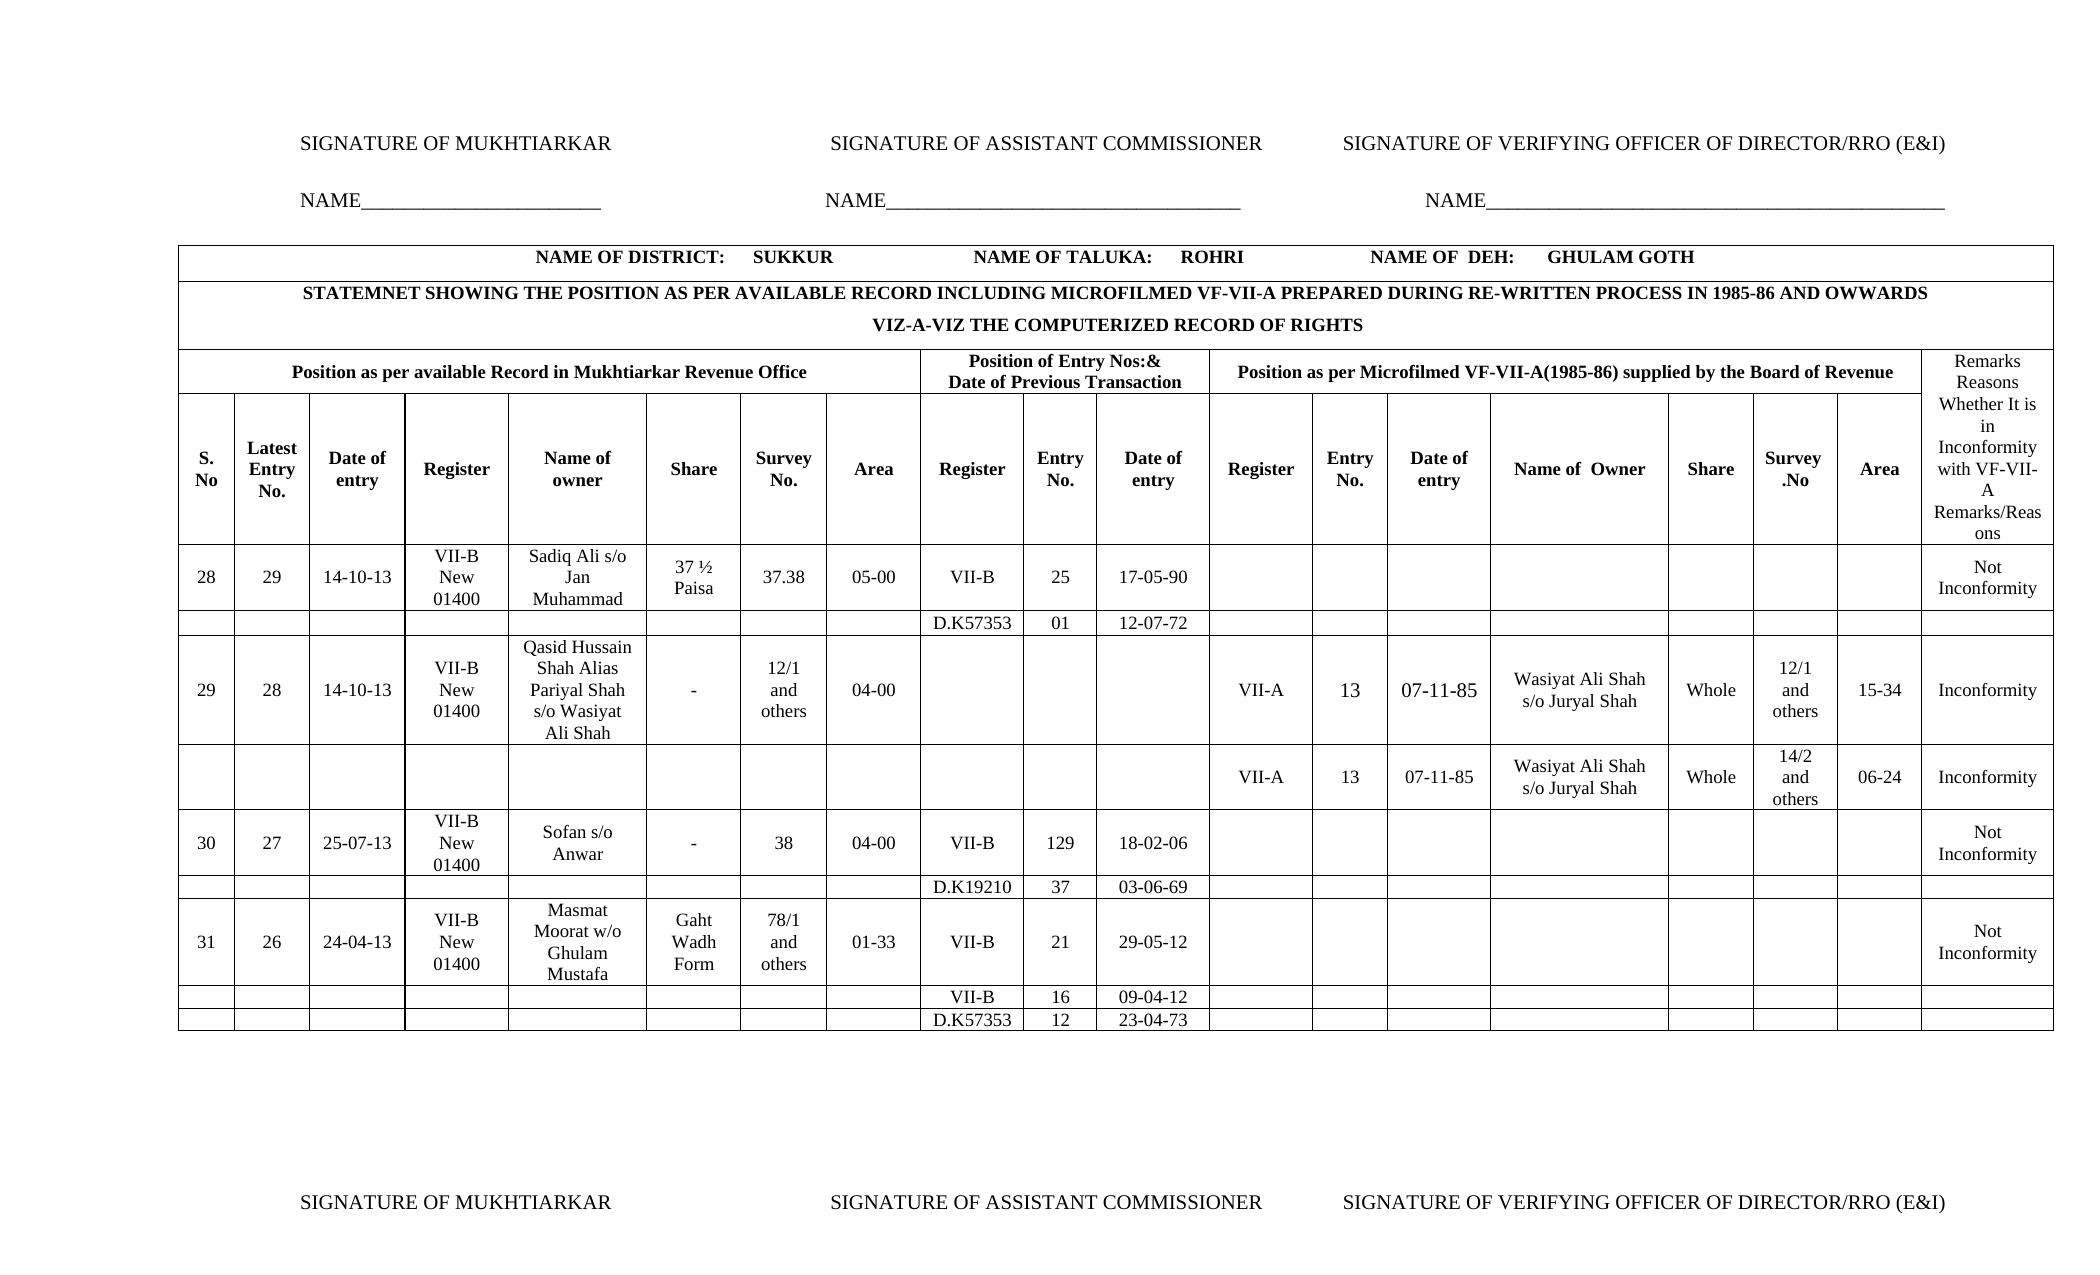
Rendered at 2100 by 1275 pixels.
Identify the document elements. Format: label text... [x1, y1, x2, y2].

table_cell [1313, 1009, 1387, 1030]
table_cell [741, 1009, 826, 1030]
table_cell [509, 1009, 646, 1030]
table_cell Register [921, 394, 1023, 544]
table_cell 05-00 [827, 545, 920, 609]
table_cell [1210, 876, 1312, 898]
table_cell [1388, 876, 1490, 898]
table_cell [406, 986, 508, 1007]
table_cell [1210, 611, 1312, 635]
table_cell 29 [235, 545, 309, 609]
table_cell 37 ½ Paisa [647, 545, 740, 609]
table_cell [741, 986, 826, 1007]
table_cell [1097, 636, 1209, 743]
table_cell Register [406, 394, 508, 544]
table_cell 13 [1313, 636, 1387, 743]
table_cell [1491, 611, 1668, 635]
table_cell [310, 1009, 404, 1030]
table_cell [1838, 611, 1921, 635]
table_cell VII-B [921, 810, 1023, 875]
table_cell [1922, 1009, 2053, 1030]
table_cell 04-00 [827, 636, 920, 743]
table_cell Entry No. [1313, 394, 1387, 544]
table_cell [1754, 899, 1837, 985]
table_cell [1210, 899, 1312, 985]
table_cell [1388, 899, 1490, 985]
table_cell VII-B [921, 545, 1023, 609]
table_cell Area [827, 394, 920, 544]
table_cell [1922, 876, 2053, 898]
table_cell [179, 1009, 234, 1030]
table_cell Not Inconformity [1922, 899, 2053, 985]
table_cell Share [647, 394, 740, 544]
table_cell [509, 986, 646, 1007]
table_cell [235, 611, 309, 635]
table_cell D.K57353 [921, 611, 1023, 635]
table_cell 25 [1024, 545, 1096, 609]
table_cell [179, 745, 234, 809]
table_cell [406, 611, 508, 635]
table_cell [827, 986, 920, 1007]
table_cell [1922, 611, 2053, 635]
table_cell [179, 986, 234, 1007]
table_cell [1838, 1009, 1921, 1030]
table_cell [310, 986, 404, 1007]
table_cell [310, 745, 404, 809]
table_cell [1313, 545, 1387, 609]
text NAME_______________________ NAME__________________________________ NAME____________________________________________ [225, 188, 1950, 212]
table_cell [1313, 899, 1387, 985]
table_cell 12/1 and others [1754, 636, 1837, 743]
table_cell [1491, 899, 1668, 985]
table_cell [647, 611, 740, 635]
table_cell VII-B [921, 986, 1023, 1007]
table_cell VII-B New 01400 [406, 899, 508, 985]
table_cell [1838, 810, 1921, 875]
table_cell 17-05-90 [1097, 545, 1209, 609]
table_cell VII-B New 01400 [406, 636, 508, 743]
table_cell [1491, 986, 1668, 1007]
table_cell 30 [179, 810, 234, 875]
table_cell - [647, 636, 740, 743]
table_cell [1388, 611, 1490, 635]
table_cell 18-02-06 [1097, 810, 1209, 875]
table_cell 13 [1313, 745, 1387, 809]
table_cell [1313, 611, 1387, 635]
table_cell 09-04-12 [1097, 986, 1209, 1007]
table_cell [921, 745, 1023, 809]
table_cell 31 [179, 899, 234, 985]
table_cell [1838, 876, 1921, 898]
table_cell Wasiyat Ali Shah s/o Juryal Shah [1491, 636, 1668, 743]
table_cell Survey .No [1754, 394, 1837, 544]
table_cell 12 [1024, 1009, 1096, 1030]
table_cell 24-04-13 [310, 899, 404, 985]
table_header NAME OF DISTRICT: SUKKUR NAME OF TALUKA: ROHRI NAME OF DEH: GHULAM GOTH [179, 246, 2053, 281]
table_cell Gaht Wadh Form [647, 899, 740, 985]
table_cell Not Inconformity [1922, 545, 2053, 609]
table_cell 04-00 [827, 810, 920, 875]
table_cell 28 [235, 636, 309, 743]
table_cell [1669, 545, 1753, 609]
table_cell 27 [235, 810, 309, 875]
table_cell [1024, 745, 1096, 809]
table_cell [1388, 545, 1490, 609]
table_cell Name of owner [509, 394, 646, 544]
table_cell [647, 876, 740, 898]
table_cell [647, 745, 740, 809]
table_cell Whole [1669, 636, 1753, 743]
table_cell [647, 1009, 740, 1030]
table_cell 06-24 [1838, 745, 1921, 809]
table_cell [509, 745, 646, 809]
table_cell [310, 611, 404, 635]
table_cell [406, 876, 508, 898]
table_cell 14/2 and others [1754, 745, 1837, 809]
table_cell 12-07-72 [1097, 611, 1209, 635]
table_cell Masmat Moorat w/o Ghulam Mustafa [509, 899, 646, 985]
table_cell 07-11-85 [1388, 745, 1490, 809]
table_cell [235, 745, 309, 809]
table_cell [827, 1009, 920, 1030]
table_cell [179, 611, 234, 635]
table_cell 15-34 [1838, 636, 1921, 743]
table_cell Survey No. [741, 394, 826, 544]
table_cell D.K57353 [921, 1009, 1023, 1030]
table_cell [1313, 876, 1387, 898]
table_cell Area [1838, 394, 1921, 544]
table_cell 29-05-12 [1097, 899, 1209, 985]
table_cell [1754, 810, 1837, 875]
table_cell [1754, 876, 1837, 898]
table_cell [235, 986, 309, 1007]
table_cell [1210, 545, 1312, 609]
table_cell [509, 876, 646, 898]
table_cell 21 [1024, 899, 1096, 985]
table_cell [1838, 899, 1921, 985]
table_cell 38 [741, 810, 826, 875]
table_cell 37 [1024, 876, 1096, 898]
table_cell 14-10-13 [310, 545, 404, 609]
table_cell Position of Entry Nos:& Date of Previous Transaction [921, 350, 1209, 393]
table_cell [921, 636, 1023, 743]
table_cell [1669, 611, 1753, 635]
table_cell [827, 876, 920, 898]
table_cell Date of entry [1097, 394, 1209, 544]
table_cell 03-06-69 [1097, 876, 1209, 898]
table_cell [1838, 986, 1921, 1007]
table_cell 25-07-13 [310, 810, 404, 875]
table_cell [741, 745, 826, 809]
table_cell Not Inconformity [1922, 810, 2053, 875]
table_cell [1388, 810, 1490, 875]
table_cell Inconformity [1922, 745, 2053, 809]
table_cell Latest Entry No. [235, 394, 309, 544]
text SIGNATURE OF MUKHTIARKAR SIGNATURE OF ASSISTANT COMMISSIONER SIGNATURE OF VERIFYING OFFICER OF DIRECTOR/RRO (E&I) [225, 1190, 1950, 1214]
table_cell 37.38 [741, 545, 826, 609]
table_cell [235, 1009, 309, 1030]
table_cell 23-04-73 [1097, 1009, 1209, 1030]
table_cell Whole [1669, 745, 1753, 809]
table_cell [1313, 986, 1387, 1007]
table_cell 26 [235, 899, 309, 985]
table_cell [647, 986, 740, 1007]
table_cell [1922, 986, 2053, 1007]
table_cell Remarks Reasons Whether It is in Inconformity with VF-VII-A Remarks/Reasons [1922, 350, 2053, 544]
table_cell VII-B New 01400 [406, 810, 508, 875]
table_cell [1838, 545, 1921, 609]
table_cell 01 [1024, 611, 1096, 635]
table_cell 29 [179, 636, 234, 743]
table_cell 07-11-85 [1388, 636, 1490, 743]
table_cell [1754, 545, 1837, 609]
table_cell [310, 876, 404, 898]
table_cell Inconformity [1922, 636, 2053, 743]
table_cell Position as per Microfilmed VF-VII-A(1985-86) supplied by the Board of Revenue [1210, 350, 1921, 393]
table_cell [509, 611, 646, 635]
table_cell VII-B [921, 899, 1023, 985]
table_cell [1669, 876, 1753, 898]
table_cell Share [1669, 394, 1753, 544]
table_cell Date of entry [1388, 394, 1490, 544]
table_cell [1024, 636, 1096, 743]
table_cell [1754, 1009, 1837, 1030]
table_cell STATEMNET SHOWING THE POSITION AS PER AVAILABLE RECORD INCLUDING MICROFILMED VF-VII-A PREPARED DURING RE-WRITTEN PROCESS IN 1985-86 AND OWWARDS VIZ-A-VIZ THE COMPUTERIZED RECORD OF RIGHTS [179, 282, 2053, 349]
table_cell Name of Owner [1491, 394, 1668, 544]
text SIGNATURE OF MUKHTIARKAR SIGNATURE OF ASSISTANT COMMISSIONER SIGNATURE OF VERIFYING OFFICER OF DIRECTOR/RRO (E&I) [225, 131, 1950, 155]
table_cell 78/1 and others [741, 899, 826, 985]
table_cell [1210, 1009, 1312, 1030]
table_cell 129 [1024, 810, 1096, 875]
table_cell [1491, 545, 1668, 609]
table_cell 01-33 [827, 899, 920, 985]
table_cell [1388, 986, 1490, 1007]
table_cell [235, 876, 309, 898]
table_cell VII-B New 01400 [406, 545, 508, 609]
table_cell Date of entry [310, 394, 404, 544]
table_cell Sadiq Ali s/o Jan Muhammad [509, 545, 646, 609]
table_cell Sofan s/o Anwar [509, 810, 646, 875]
table_cell [1669, 899, 1753, 985]
table_cell [1210, 986, 1312, 1007]
table_cell 16 [1024, 986, 1096, 1007]
table_cell S. No [179, 394, 234, 544]
table_cell VII-A [1210, 636, 1312, 743]
table_cell [827, 745, 920, 809]
table_cell [741, 876, 826, 898]
table_cell Position as per available Record in Mukhtiarkar Revenue Office [179, 350, 920, 393]
table_cell Register [1210, 394, 1312, 544]
table_cell VII-A [1210, 745, 1312, 809]
table_cell [1491, 810, 1668, 875]
table_cell [1669, 810, 1753, 875]
table_cell - [647, 810, 740, 875]
table_cell Entry No. [1024, 394, 1096, 544]
table_cell [406, 745, 508, 809]
table_cell [1754, 986, 1837, 1007]
table_cell D.K19210 [921, 876, 1023, 898]
table_cell [1669, 1009, 1753, 1030]
table_cell [1313, 810, 1387, 875]
table_cell [179, 876, 234, 898]
table_cell [1491, 876, 1668, 898]
table_cell [741, 611, 826, 635]
table_cell [1669, 986, 1753, 1007]
table_cell Wasiyat Ali Shah s/o Juryal Shah [1491, 745, 1668, 809]
table_cell 12/1 and others [741, 636, 826, 743]
table_cell [827, 611, 920, 635]
table_cell [1754, 611, 1837, 635]
table_cell 28 [179, 545, 234, 609]
table_cell Qasid Hussain Shah Alias Pariyal Shah s/o Wasiyat Ali Shah [509, 636, 646, 743]
table_cell [1210, 810, 1312, 875]
table_cell [1388, 1009, 1490, 1030]
table_cell [1097, 745, 1209, 809]
table_cell [406, 1009, 508, 1030]
table_cell [1491, 1009, 1668, 1030]
table_cell 14-10-13 [310, 636, 404, 743]
